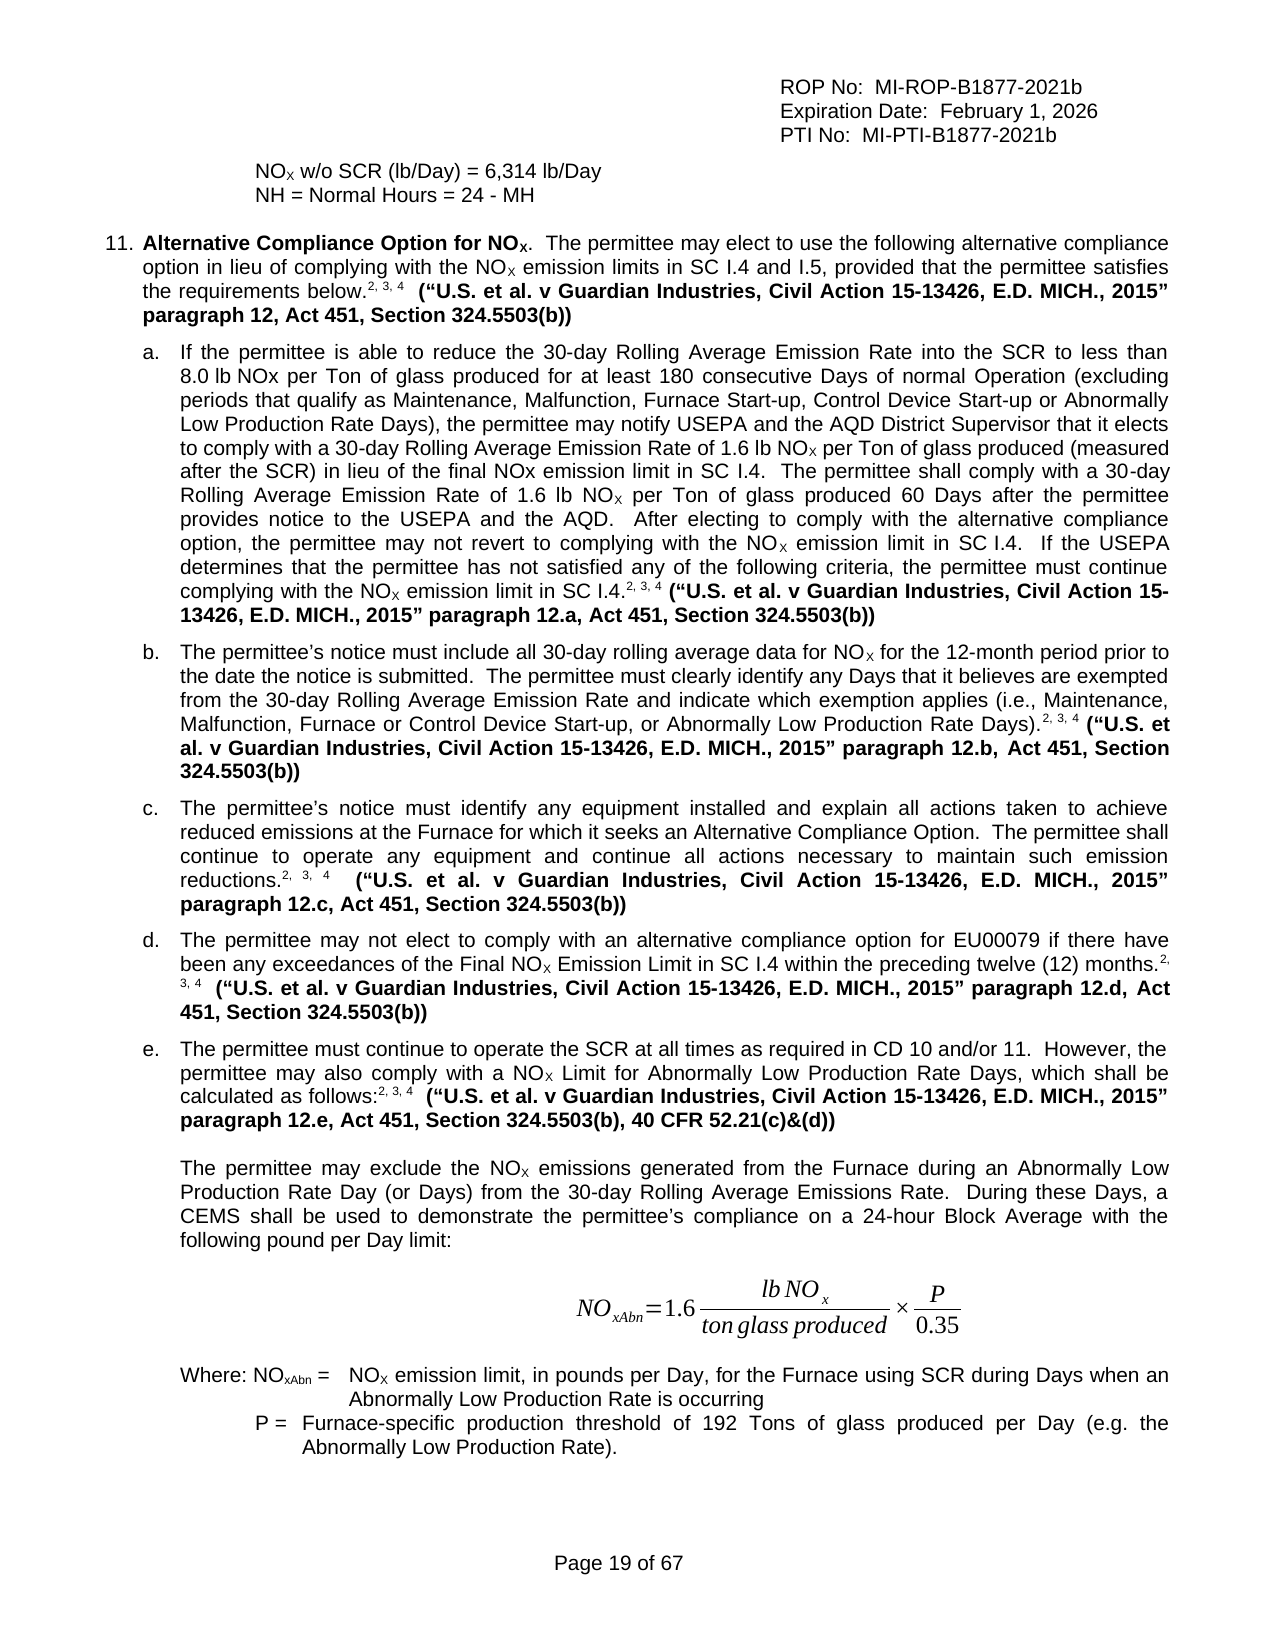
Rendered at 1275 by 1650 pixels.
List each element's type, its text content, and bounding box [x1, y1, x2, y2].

text NH = Normal Hours = 24 - MH [255, 183, 1170, 207]
text e. The permittee must continue to operate the SCR at all times as required in CD 10 and/or 11. However, the permittee may also comply with a NOX Limit for Abnormally Low Production Rate Days, which shall be calculated as follows:2, 3, 4 (“U.S. et al. v Guardian Industries, Civil Action 15-13426, E.D. MICH., 2015” paragraph 12.e, Act 451, Section 324.5503(b), 40 CFR 52.21(c)&(d)) [142, 1036, 1170, 1132]
text c. The permittee’s notice must identify any equipment installed and explain all actions taken to achieve reduced emissions at the Furnace for which it seeks an Alternative Compliance Option. The permittee shall continue to operate any equipment and continue all actions necessary to maintain such emission reductions.2, 3, 4 (“U.S. et al. v Guardian Industries, Civil Action 15-13426, E.D. MICH., 2015” paragraph 12.c, Act 451, Section 324.5503(b)) [142, 796, 1170, 916]
text NOX w/o SCR (lb/Day) = 6,314 lb/Day [255, 159, 1170, 183]
text 11. Alternative Compliance Option for NOX. The permittee may elect to use the following alternative compliance option in lieu of complying with the NOX emission limits in SC I.4 and I.5, provided that the permittee satisfies the requirements below.2, 3, 4 (“U.S. et al. v Guardian Industries, Civil Action 15-13426, E.D. MICH., 2015” paragraph 12, Act 451, Section 324.5503(b)) [105, 231, 1170, 327]
text Where: NOxAbn = NOX emission limit, in pounds per Day, for the Furnace using SCR during Days when an Abnormally Low Production Rate is occurring [180, 1363, 1170, 1411]
text The permittee may exclude the NOX emissions generated from the Furnace during an Abnormally Low Production Rate Day (or Days) from the 30-day Rolling Average Emissions Rate. During these Days, a CEMS shall be used to demonstrate the permittee’s compliance on a 24-hour Block Average with the following pound per Day limit: [180, 1156, 1170, 1252]
text P = Furnace-specific production threshold of 192 Tons of glass produced per Day (e.g. the Abnormally Low Production Rate). [255, 1411, 1170, 1458]
text b. The permittee’s notice must include all 30-day rolling average data for NOX for the 12-month period prior to the date the notice is submitted. The permittee must clearly identify any Days that it believes are exempted from the 30-day Rolling Average Emission Rate and indicate which exemption applies (i.e., Maintenance, Malfunction, Furnace or Control Device Start-up, or Abnormally Low Production Rate Days).2, 3, 4 (“U.S. et al. v Guardian Industries, Civil Action 15-13426, E.D. MICH., 2015” paragraph 12.b, Act 451, Section 324.5503(b)) [142, 639, 1170, 783]
text d. The permittee may not elect to comply with an alternative compliance option for EU00079 if there have been any exceedances of the Final NOX Emission Limit in SC I.4 within the preceding twelve (12) months.2, 3, 4 (“U.S. et al. v Guardian Industries, Civil Action 15-13426, E.D. MICH., 2015” paragraph 12.d, Act 451, Section 324.5503(b)) [142, 928, 1170, 1024]
text a. If the permittee is able to reduce the 30-day Rolling Average Emission Rate into the SCR to less than 8.0 lb NOx per Ton of glass produced for at least 180 consecutive Days of normal Operation (excluding periods that qualify as Maintenance, Malfunction, Furnace Start-up, Control Device Start-up or Abnormally Low Production Rate Days), the permittee may notify USEPA and the AQD District Supervisor that it elects to comply with a 30-day Rolling Average Emission Rate of 1.6 lb NOX per Ton of glass produced (measured after the SCR) in lieu of the final NOx emission limit in SC I.4. The permittee shall comply with a 30-day Rolling Average Emission Rate of 1.6 lb NOX per Ton of glass produced 60 Days after the permittee provides notice to the USEPA and the AQD. After electing to comply with the alternative compliance option, the permittee may not revert to complying with the NOX emission limit in SC I.4. If the USEPA determines that the permittee has not satisfied any of the following criteria, the permittee must continue complying with the NOX emission limit in SC I.4.2, 3, 4 (“U.S. et al. v Guardian Industries, Civil Action 15-13426, E.D. MICH., 2015” paragraph 12.a, Act 451, Section 324.5503(b)) [142, 339, 1170, 627]
